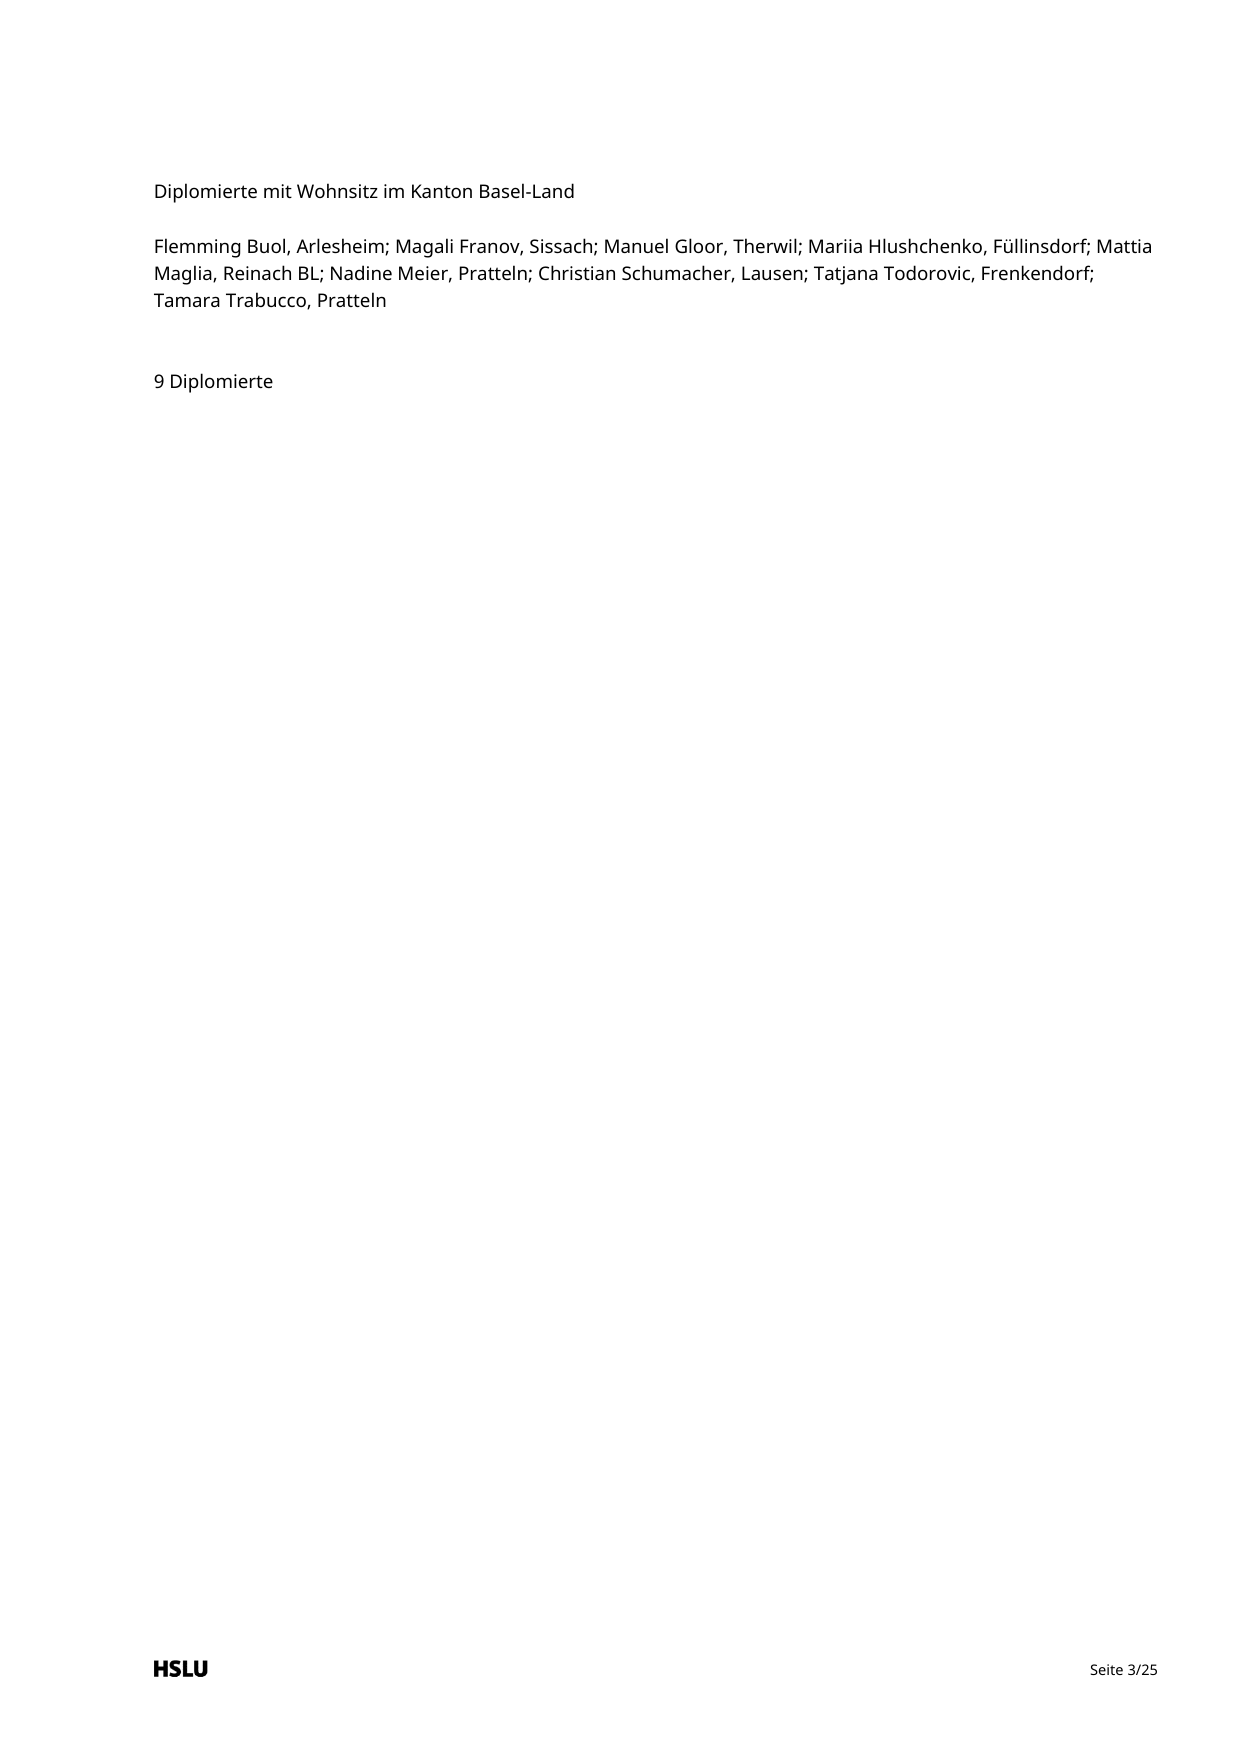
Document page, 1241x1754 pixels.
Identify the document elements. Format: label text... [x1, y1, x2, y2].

text 9 Diplomierte [153, 367, 1163, 394]
text Flemming Buol, Arlesheim; Magali Franov, Sissach; Manuel Gloor, Therwil; Mariia Hlushchenko, Füllinsdorf; Mattia Maglia, Reinach BL; Nadine Meier, Pratteln; Christian Schumacher, Lausen; Tatjana Todorovic, Frenkendorf; Tamara Trabucco, Pratteln [153, 231, 1163, 313]
text Diplomierte mit Wohnsitz im Kanton Basel-Land [153, 177, 1163, 204]
